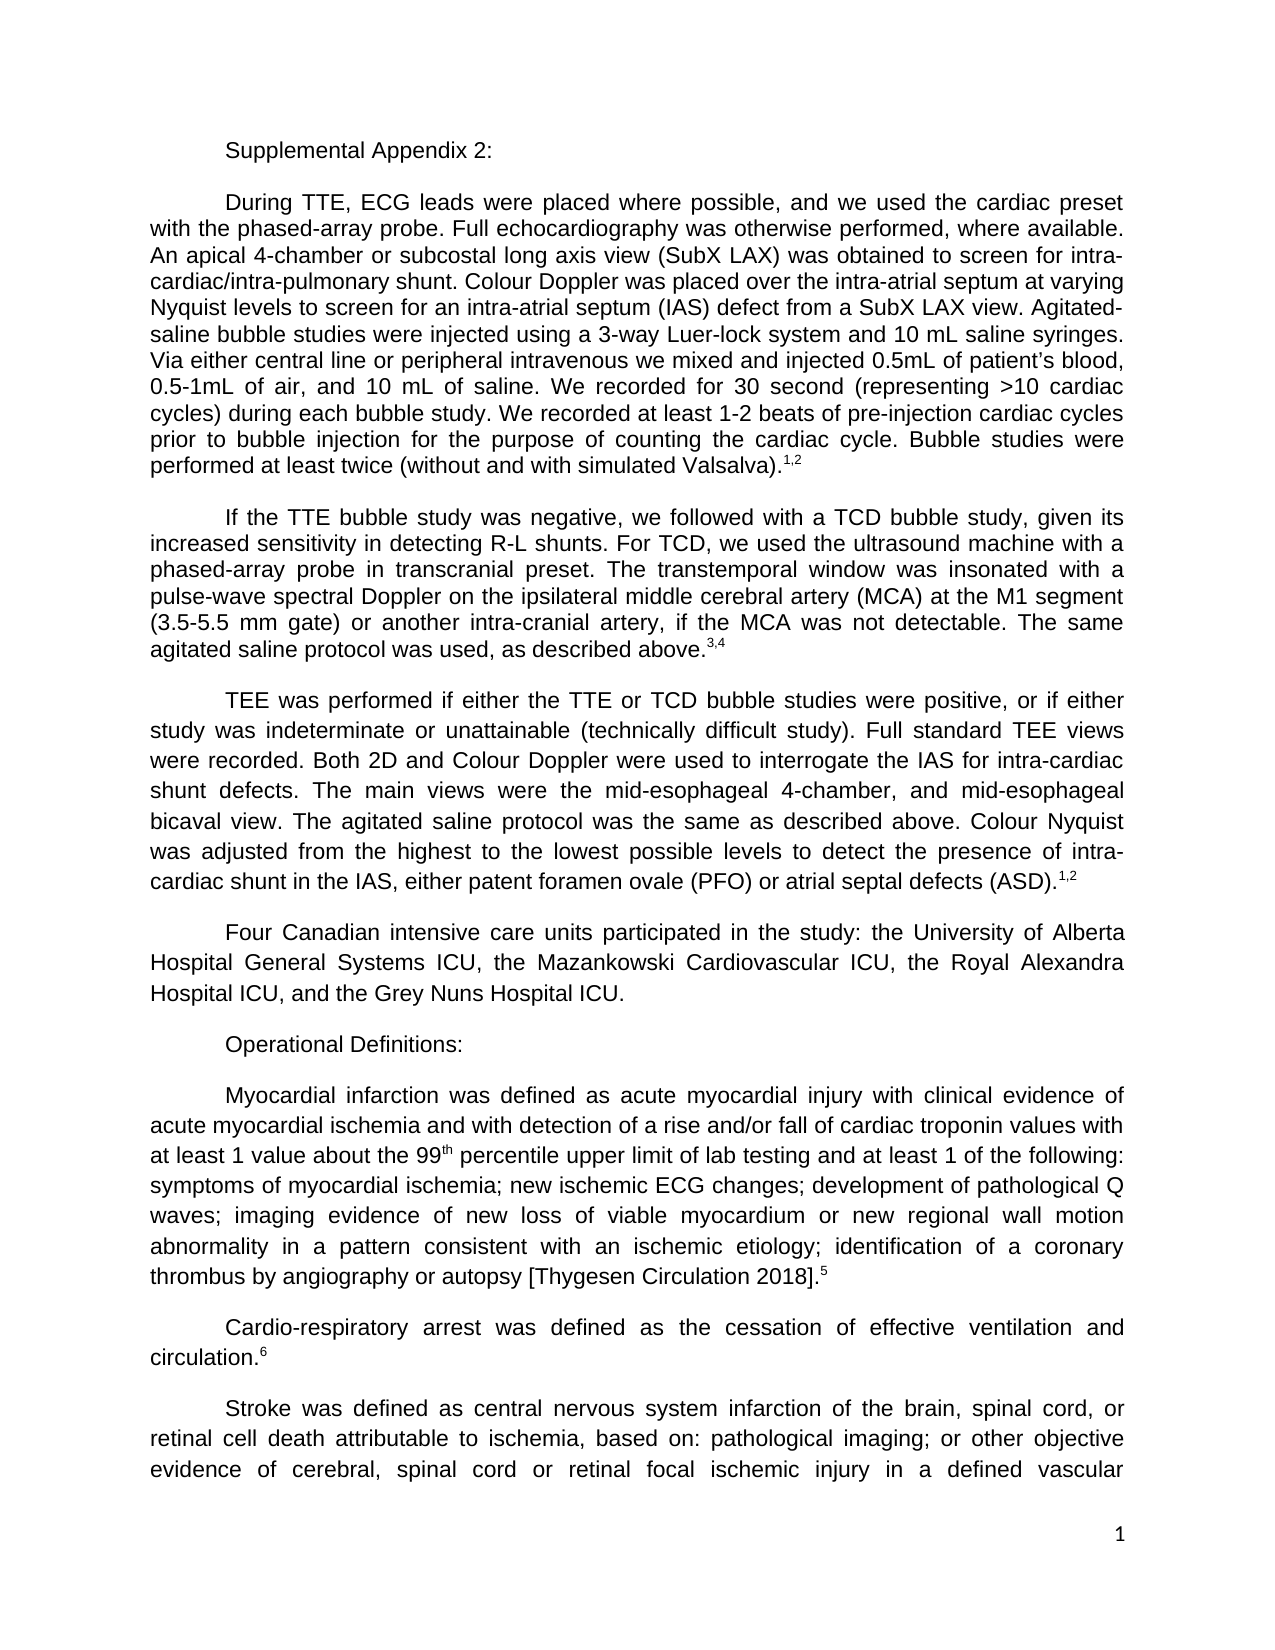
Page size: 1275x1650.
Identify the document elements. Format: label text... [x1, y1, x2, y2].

text Four Canadian intensive care units participated in the study: the University of Alberta Hospital General Systems ICU, the Mazankowski Cardiovascular ICU, the Royal Alexandra Hospital ICU, and the Grey Nuns Hospital ICU. [150, 919, 1125, 1006]
text Operational Definitions: [150, 1031, 1125, 1057]
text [150, 1395, 1125, 1482]
text If the TTE bubble study was negative, we followed with a TCD bubble study, given its increased sensitivity in detecting R-L shunts. For TCD, we used the ultrasound machine with a phased-array probe in transcranial preset. The transtemporal window was insonated with a pulse-wave spectral Doppler on the ipsilateral middle cerebral artery (MCA) at the M1 segment (3.5-5.5 mm gate) or another intra-cranial artery, if the MCA was not detectable. The same agitated saline protocol was used, as described above.3,4 [150, 504, 1125, 662]
text TEE was performed if either the TTE or TCD bubble studies were positive, or if either study was indeterminate or unattainable (technically difficult study). Full standard TEE views were recorded. Both 2D and Colour Doppler were used to interrogate the IAS for intra-cardiac shunt defects. The main views were the mid-esophageal 4-chamber, and mid-esophageal bicaval view. The agitated saline protocol was the same as described above. Colour Nyquist was adjusted from the highest to the lowest possible levels to detect the presence of intra-cardiac shunt in the IAS, either patent foramen ovale (PFO) or atrial septal defects (ASD).1,2 [150, 687, 1125, 894]
text During TTE, ECG leads were placed where possible, and we used the cardiac preset with the phased-array probe. Full echocardiography was otherwise performed, where available. An apical 4-chamber or subcostal long axis view (SubX LAX) was obtained to screen for intra-cardiac/intra-pulmonary shunt. Colour Doppler was placed over the intra-atrial septum at varying Nyquist levels to screen for an intra-atrial septum (IAS) defect from a SubX LAX view. Agitated-saline bubble studies were injected using a 3-way Luer-lock system and 10 mL saline syringes. Via either central line or peripheral intravenous we mixed and injected 0.5mL of patient’s blood, 0.5-1mL of air, and 10 mL of saline. We recorded for 30 second (representing >10 cardiac cycles) during each bubble study. We recorded at least 1-2 beats of pre-injection cardiac cycles prior to bubble injection for the purpose of counting the cardiac cycle. Bubble studies were performed at least twice (without and with simulated Valsalva).1,2 [150, 189, 1125, 479]
text Supplemental Appendix 2: [150, 137, 1125, 164]
text Myocardial infarction was defined as acute myocardial injury with clinical evidence of acute myocardial ischemia and with detection of a rise and/or fall of cardiac troponin values with at least 1 value about the 99th percentile upper limit of lab testing and at least 1 of the following: symptoms of myocardial ischemia; new ischemic ECG changes; development of pathological Q waves; imaging evidence of new loss of viable myocardium or new regional wall motion abnormality in a pattern consistent with an ischemic etiology; identification of a coronary thrombus by angiography or autopsy [Thygesen Circulation 2018].5 [150, 1082, 1125, 1289]
text Cardio-respiratory arrest was defined as the cessation of effective ventilation and circulation.6 [150, 1314, 1125, 1371]
